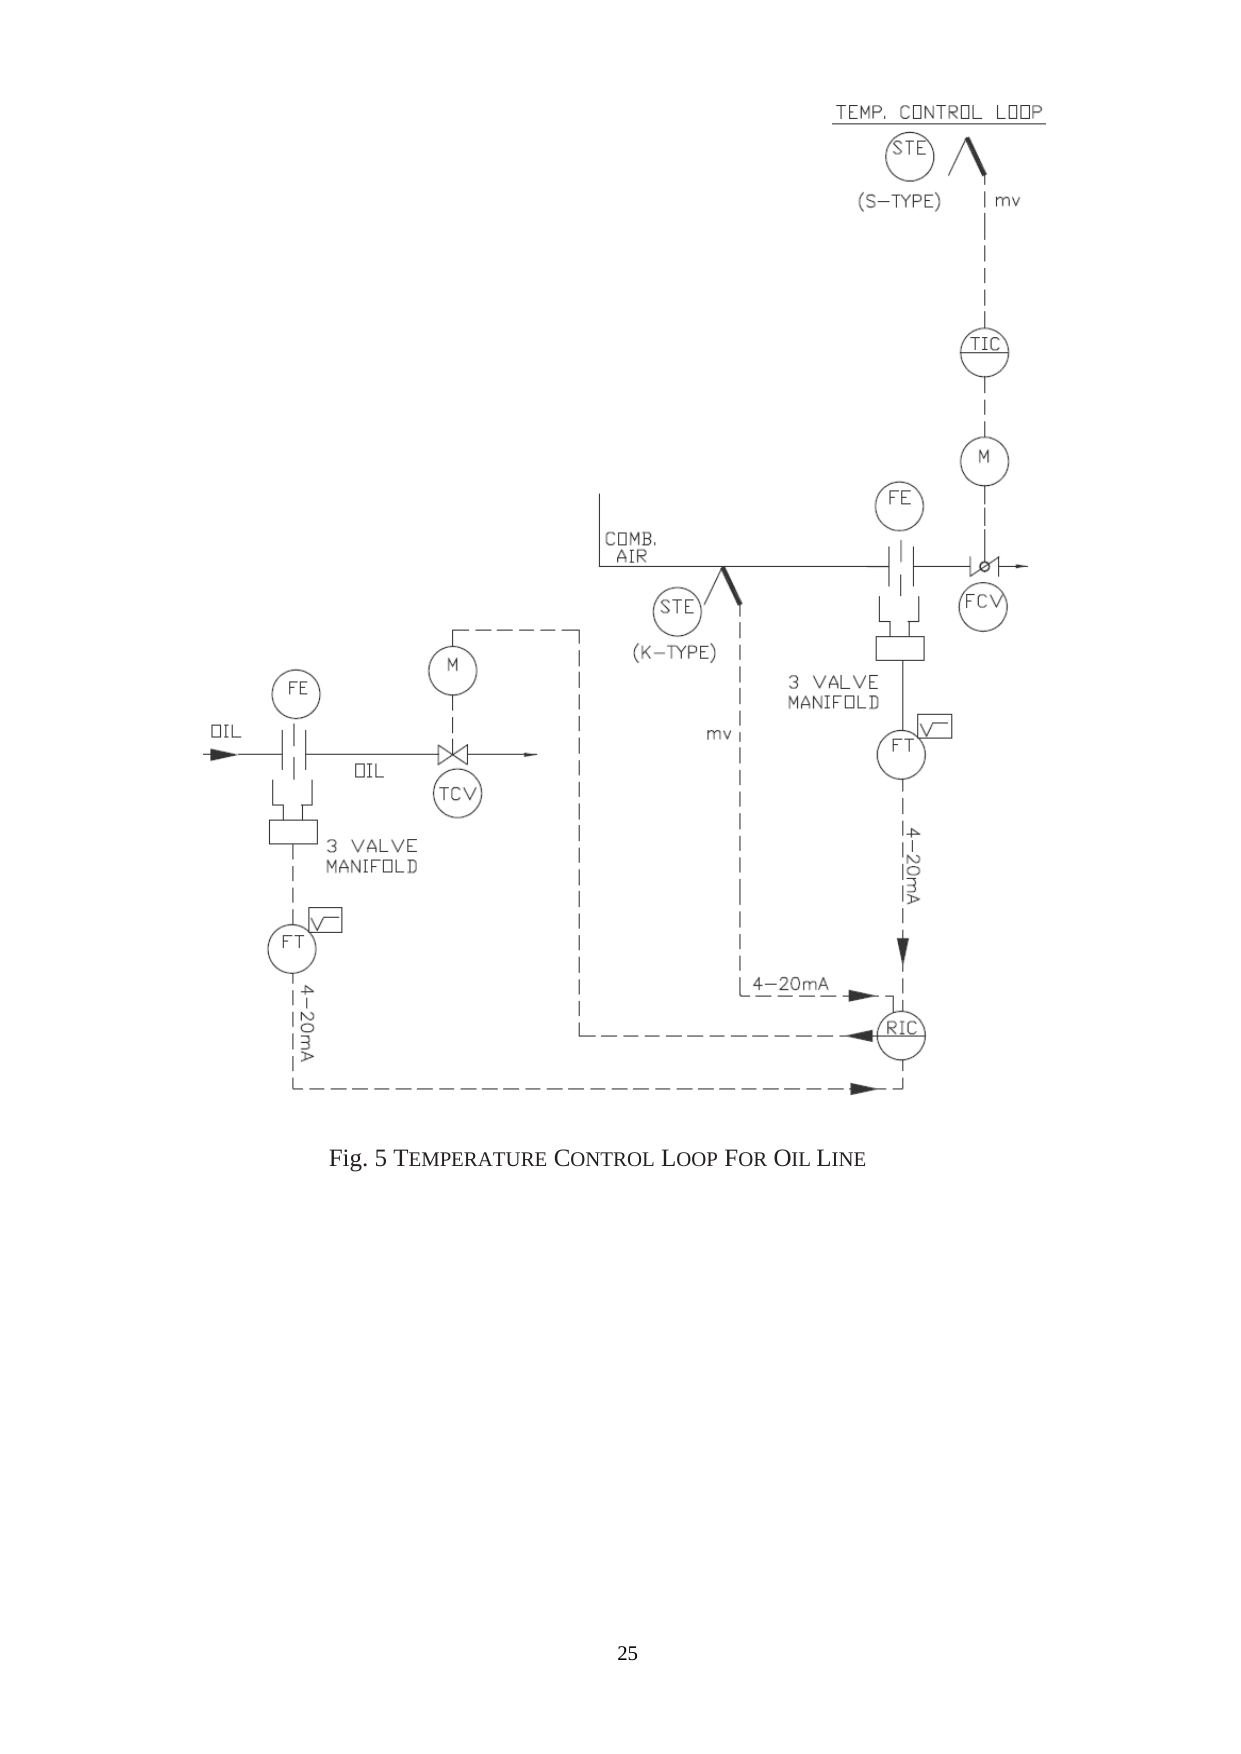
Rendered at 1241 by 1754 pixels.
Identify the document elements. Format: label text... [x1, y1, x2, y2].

picture [203, 105, 1046, 1096]
text Fig. 5 TEMPERATURE CONTROL LOOP FOR OIL LINE [253, 1143, 1146, 1172]
